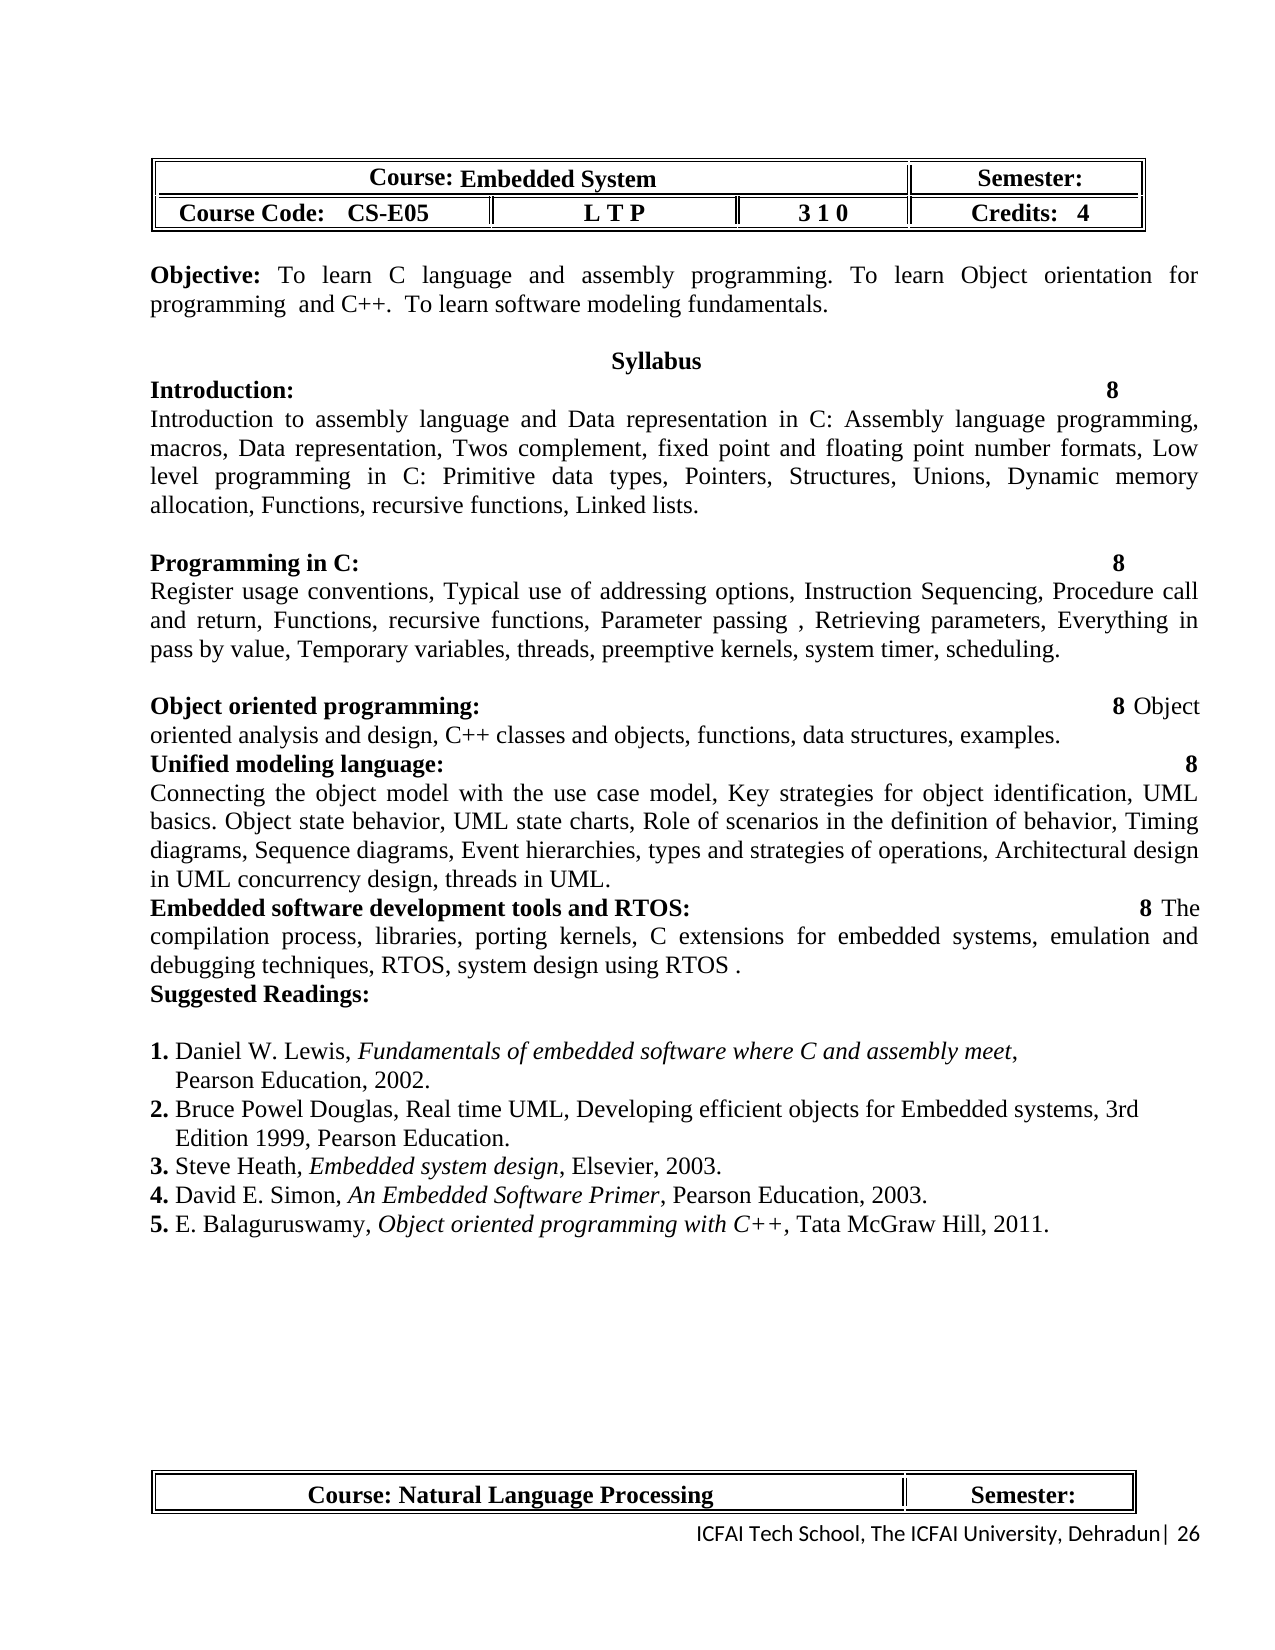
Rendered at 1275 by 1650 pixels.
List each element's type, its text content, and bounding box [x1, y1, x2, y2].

text Unified modeling language: 8 Connecting the object model with the use case model, Key strategies for object identification, UML basics. Object state behavior, UML state charts, Role of scenarios in the definition of behavior, Timing diagrams, Sequence diagrams, Event hierarchies, types and strategies of operations, Architectural design in UML concurrency design, threads in UML. [150, 749, 1200, 893]
table_header Course: Embedded System [154, 159, 909, 193]
text 1. Daniel W. Lewis, Fundamentals of embedded software where C and assembly meet, [150, 1036, 1200, 1065]
text Programming in C: 8 [150, 548, 1200, 576]
text Suggested Readings: [150, 979, 1200, 1008]
text Pearson Education, 2002. [150, 1065, 1200, 1094]
table_cell L T P [491, 195, 737, 227]
table_cell 3 1 0 [737, 193, 909, 227]
table_cell Course Code: CS-E05 [154, 193, 491, 227]
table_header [154, 1471, 905, 1509]
text Introduction: 8 [150, 375, 1200, 404]
text Syllabus [150, 346, 1162, 375]
text Edition 1999, Pearson Education. [150, 1123, 1200, 1151]
text 3. Steve Heath, Embedded system design, Elsevier, 2003. [150, 1151, 1200, 1180]
text Register usage conventions, Typical use of addressing options, Instruction Sequencing, Procedure call and return, Functions, recursive functions, Parameter passing , Retrieving parameters, Everything in pass by value, Temporary variables, threads, preemptive kernels, system timer, scheduling. [150, 576, 1200, 663]
table_header Semester: [909, 159, 1144, 193]
text Embedded software development tools and RTOS: 8 The compilation process, libraries, porting kernels, C extensions for embedded systems, emulation and debugging techniques, RTOS, system design using RTOS . [150, 893, 1200, 979]
text 4. David E. Simon, An Embedded Software Primer, Pearson Education, 2003. [150, 1180, 1200, 1209]
table_cell Credits: 4 [909, 193, 1144, 227]
text Introduction to assembly language and Data representation in C: Assembly language programming, macros, Data representation, Twos complement, fixed point and floating point number formats, Low level programming in C: Primitive data types, Pointers, Structures, Unions, Dynamic memory allocation, Functions, recursive functions, Linked lists. [150, 404, 1200, 519]
text Object oriented programming: 8 Object oriented analysis and design, C++ classes and objects, functions, data structures, examples. [150, 691, 1200, 749]
text 5. E. Balaguruswamy, Object oriented programming with C++, Tata McGraw Hill, 2011. [150, 1209, 1200, 1238]
text Objective: To learn C language and assembly programming. To learn Object orientation for programming and C++. To learn software modeling fundamentals. [150, 260, 1200, 318]
table_header Semester: [905, 1474, 1132, 1509]
text 2. Bruce Powel Douglas, Real time UML, Developing efficient objects for Embedded systems, 3rd [150, 1094, 1200, 1123]
